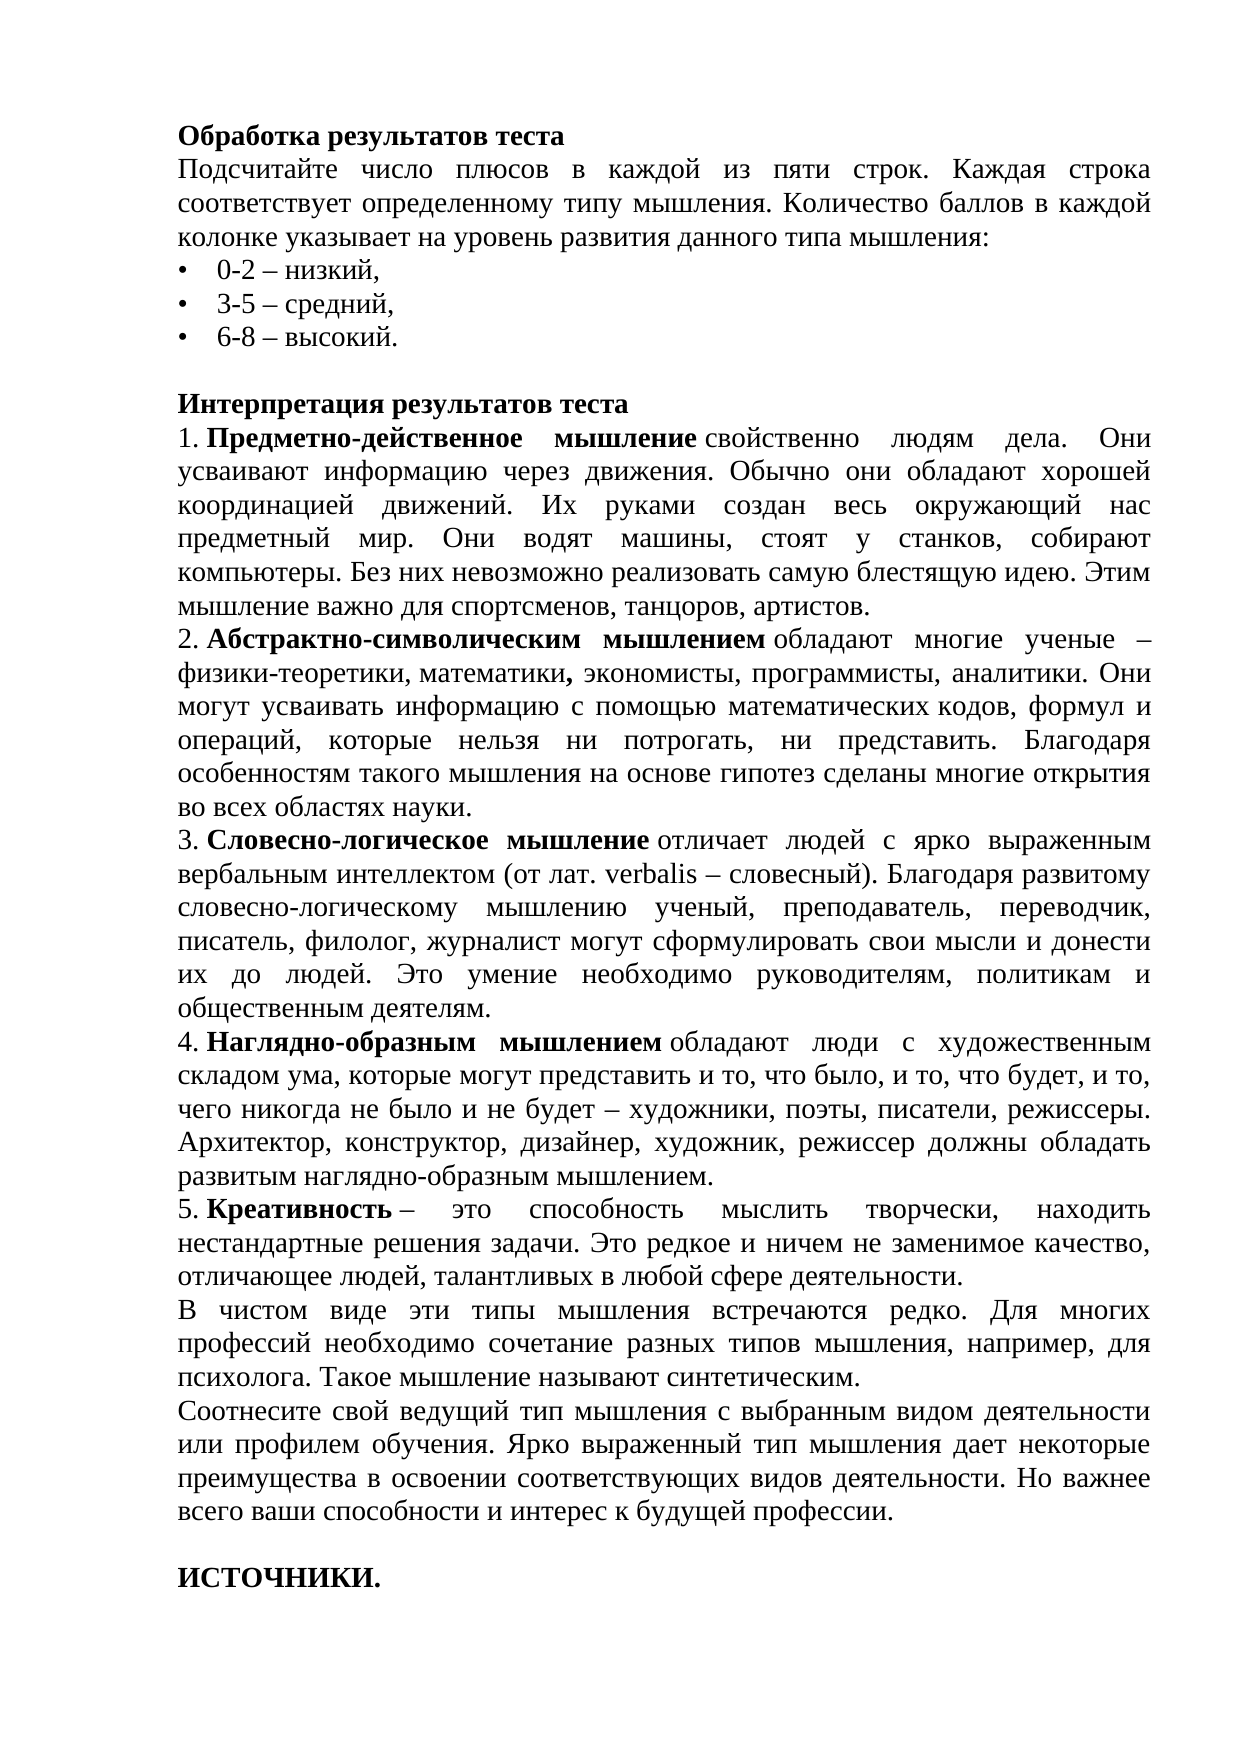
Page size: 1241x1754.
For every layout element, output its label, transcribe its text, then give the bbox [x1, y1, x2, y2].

text Интерпретация результатов теста [177, 386, 1152, 420]
text Соотнесите свой ведущий тип мышления с выбранным видом деятельности или профилем обучения. Ярко выраженный тип мышления дает некоторые преимущества в освоении соответствующих видов деятельности. Но важнее всего ваши способности и интерес к будущей профессии. [177, 1393, 1152, 1527]
text 1. Предметно-действенное мышление свойственно людям дела. Они усваивают информацию через движения. Обычно они обладают хорошей координацией движений. Их руками создан весь окружающий нас предметный мир. Они водят машины, стоят у станков, собирают компьютеры. Без них невозможно реализовать самую блестящую идею. Этим мышление важно для спортсменов, танцоров, артистов. [177, 420, 1152, 621]
text Подсчитайте число плюсов в каждой из пяти строк. Каждая строка соответствует определенному типу мышления. Количество баллов в каждой колонке указывает на уровень развития данного типа мышления: [177, 152, 1152, 252]
text • 0-2 – низкий, • 3-5 – средний, • 6-8 – высокий. [177, 252, 1152, 353]
text ИСТОЧНИКИ. [177, 1560, 1152, 1594]
text 2. Абстрактно-символическим мышлением обладают многие ученые – физики-теоретики, математики, экономисты, программисты, аналитики. Они могут усваивать информацию с помощью математических кодов, формул и операций, которые нельзя ни потрогать, ни представить. Благодаря особенностям такого мышления на основе гипотез сделаны многие открытия во всех областях науки. [177, 621, 1152, 822]
text В чистом виде эти типы мышления встречаются редко. Для многих профессий необходимо сочетание разных типов мышления, например, для психолога. Такое мышление называют синтетическим. [177, 1292, 1152, 1393]
text 4. Наглядно-образным мышлением обладают люди с художественным складом ума, которые могут представить и то, что было, и то, что будет, и то, чего никогда не было и не будет – художники, поэты, писатели, режиссеры. Архитектор, конструктор, дизайнер, художник, режиссер должны обладать развитым наглядно-образным мышлением. [177, 1024, 1152, 1191]
text Обработка результатов теста [177, 118, 1152, 152]
text 3. Словесно-логическое мышление отличает людей с ярко выраженным вербальным интеллектом (от лат. verbalis – словесный). Благодаря развитому словесно-логическому мышлению ученый, преподаватель, переводчик, писатель, филолог, журналист могут сформулировать свои мысли и донести их до людей. Это умение необходимо руководителям, политикам и общественным деятелям. [177, 822, 1152, 1024]
text 5. Креативность – это способность мыслить творчески, находить нестандартные решения задачи. Это редкое и ничем не заменимое качество, отличающее людей, талантливых в любой сфере деятельности. [177, 1191, 1152, 1292]
